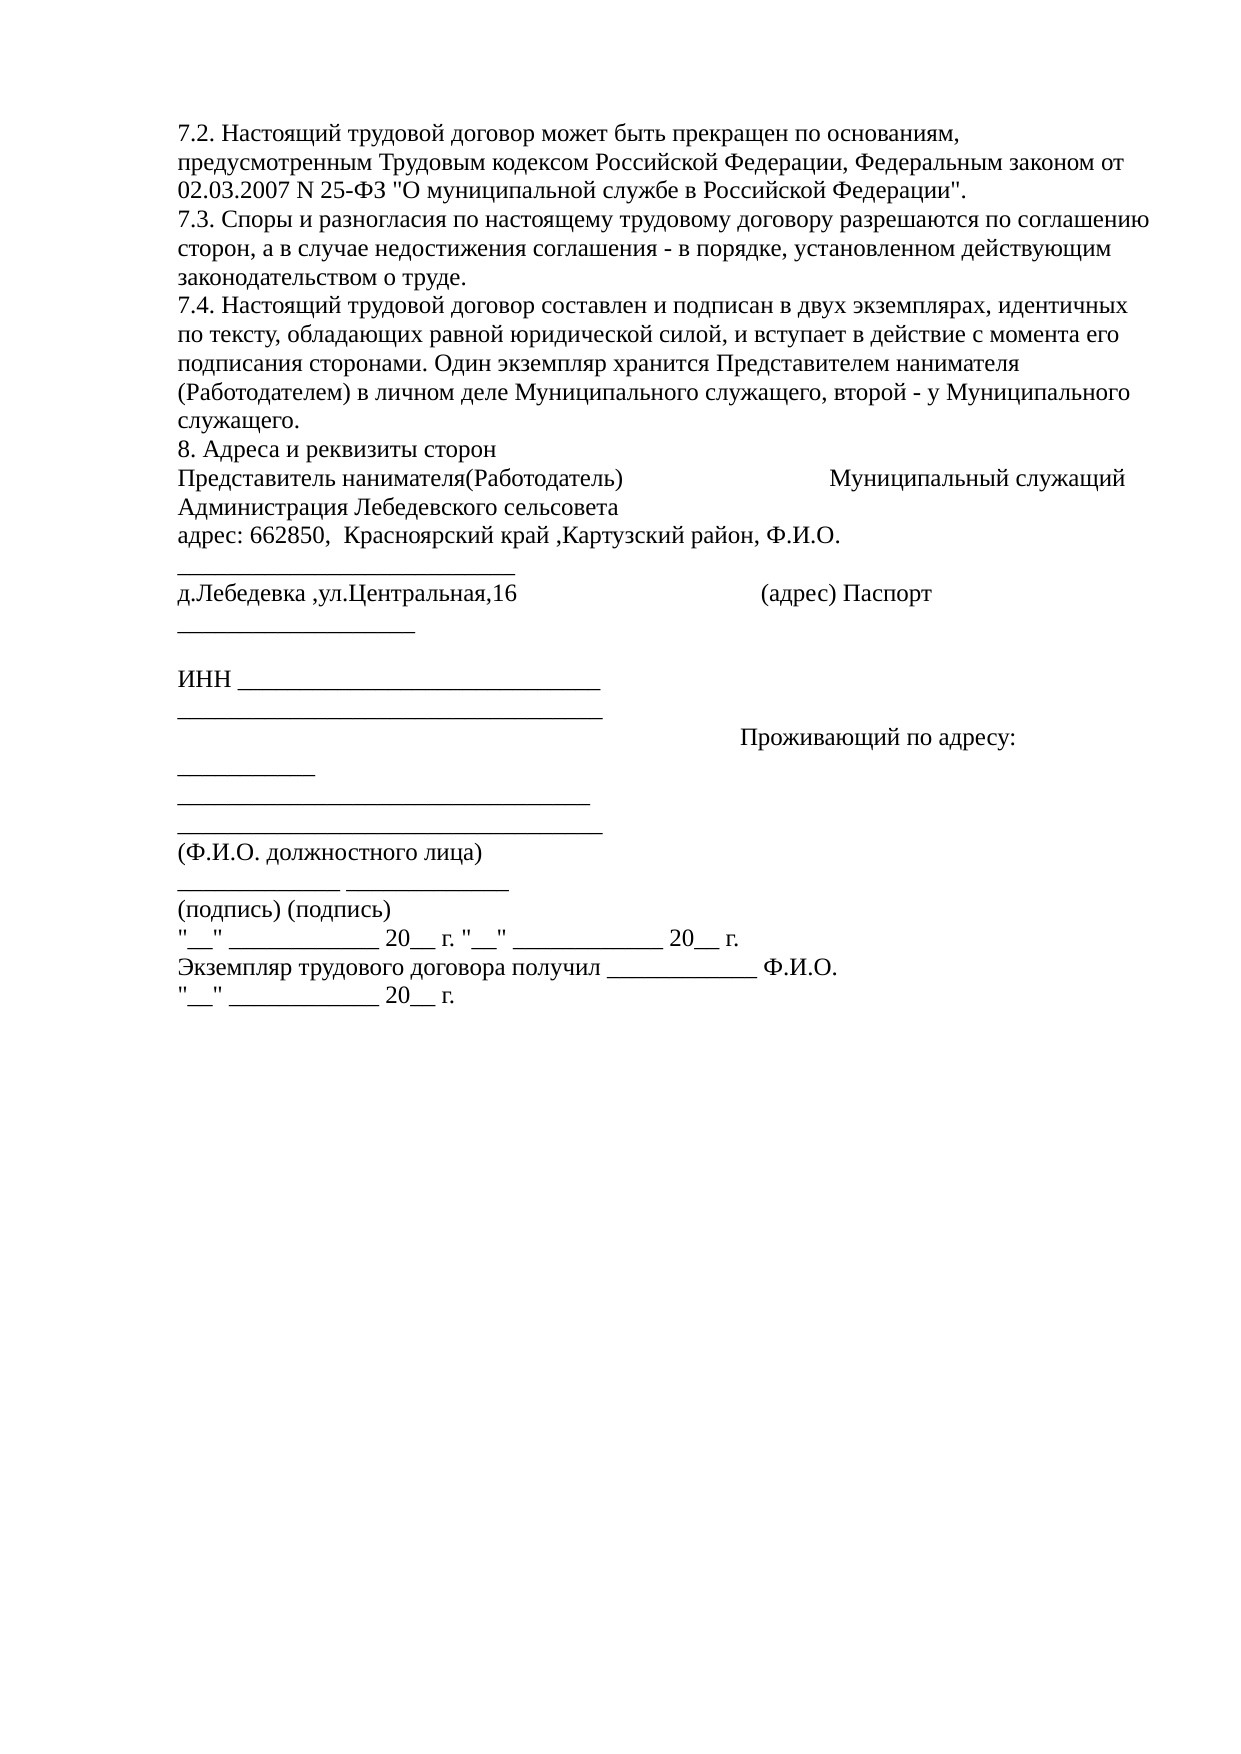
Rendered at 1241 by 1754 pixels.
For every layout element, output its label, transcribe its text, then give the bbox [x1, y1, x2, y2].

text адрес: 662850, Красноярский край ,Картузский район, Ф.И.О. ___________________________ [177, 521, 1152, 578]
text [177, 118, 1152, 492]
text Администрация Лебедевского сельсовета [177, 492, 1152, 521]
text д.Лебедевка ,ул.Центральная,16 (адрес) Паспорт ___________________ ИНН _____________________________ __________________________________ Проживающий по адресу: ___________ _________________________________ __________________________________ (Ф.И.О. должностного лица) _____________ _____________ (подпись) (подпись) "__" ____________ 20__ г. "__" ____________ 20__ г. Экземпляр трудового договора получил ____________ Ф.И.О. "__" ____________ 20__ г. [177, 578, 1152, 1009]
